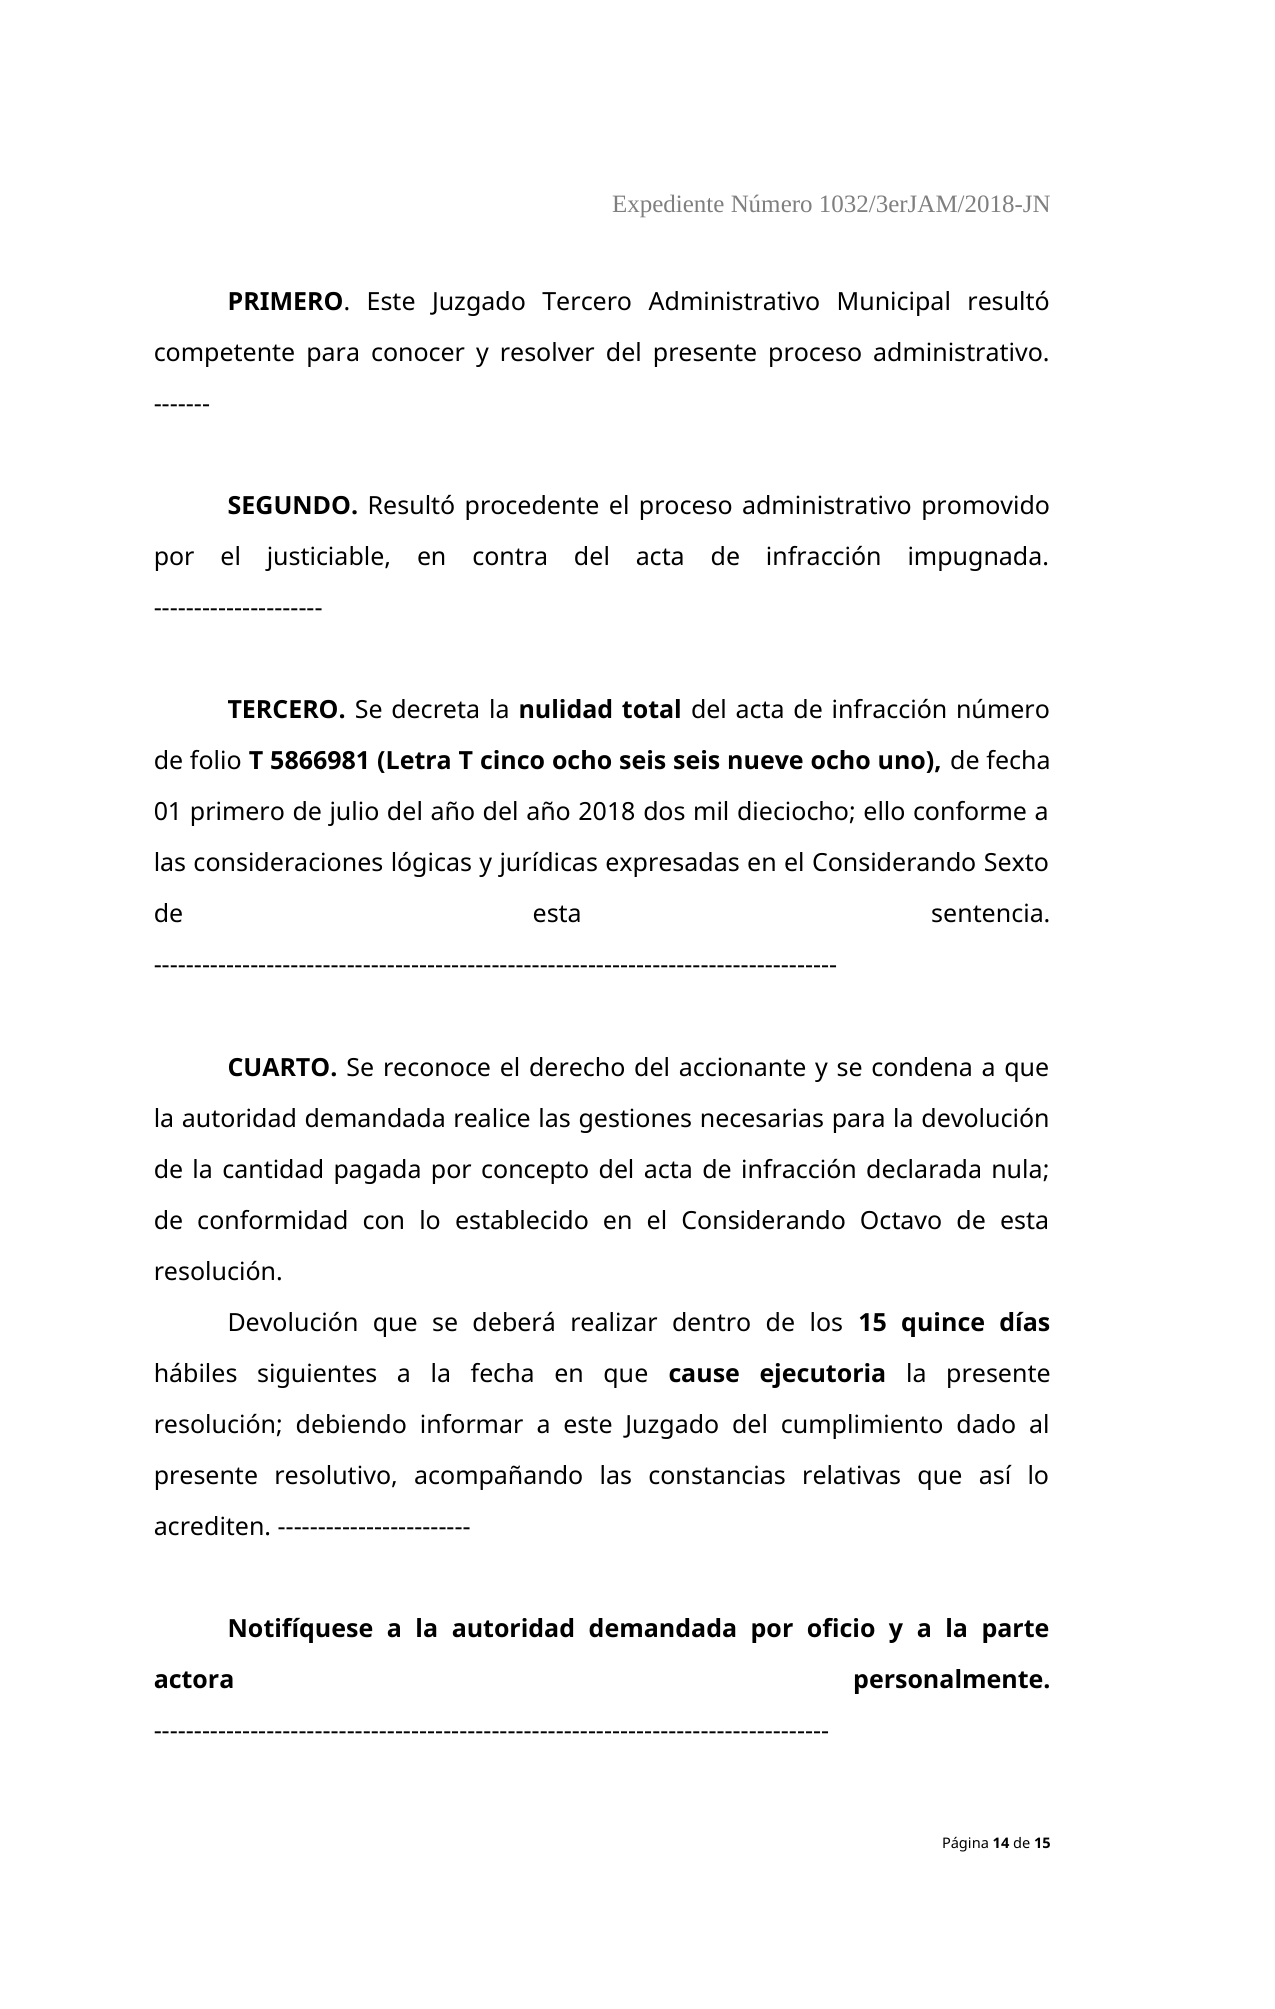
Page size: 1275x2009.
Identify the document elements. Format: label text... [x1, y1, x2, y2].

text SEGUNDO. Resultó procedente el proceso administrativo promovido por el justiciable, en contra del acta de infracción impugnada. --------------------- [153, 488, 1051, 624]
text PRIMERO. Este Juzgado Tercero Administrativo Municipal resultó competente para conocer y resolver del presente proceso administrativo. ------- [153, 283, 1051, 420]
text Devolución que se deberá realizar dentro de los 15 quince días hábiles siguientes a la fecha en que cause ejecutoria la presente resolución; debiendo informar a este Juzgado del cumplimiento dado al presente resolutivo, acompañando las constancias relativas que así lo acrediten. ------------------------ [153, 1304, 1051, 1543]
text TERCERO. Se decreta la nulidad total del acta de infracción número de folio T 5866981 (Letra T cinco ocho seis seis nueve ocho uno), de fecha 01 primero de julio del año del año 2018 dos mil dieciocho; ello conforme a las consideraciones lógicas y jurídicas expresadas en el Considerando Sexto de esta sentencia. ------------------------------------------------------------------------------------- [153, 692, 1051, 981]
text Notifíquese a la autoridad demandada por oficio y a la parte actora personalmente. ------------------------------------------------------------------------------------ [153, 1611, 1051, 1747]
text CUARTO. Se reconoce el derecho del accionante y se condena a que la autoridad demandada realice las gestiones necesarias para la devolución de la cantidad pagada por concepto del acta de infracción declarada nula; de conformidad con lo establecido en el Considerando Octavo de esta resolución. [153, 1049, 1051, 1287]
